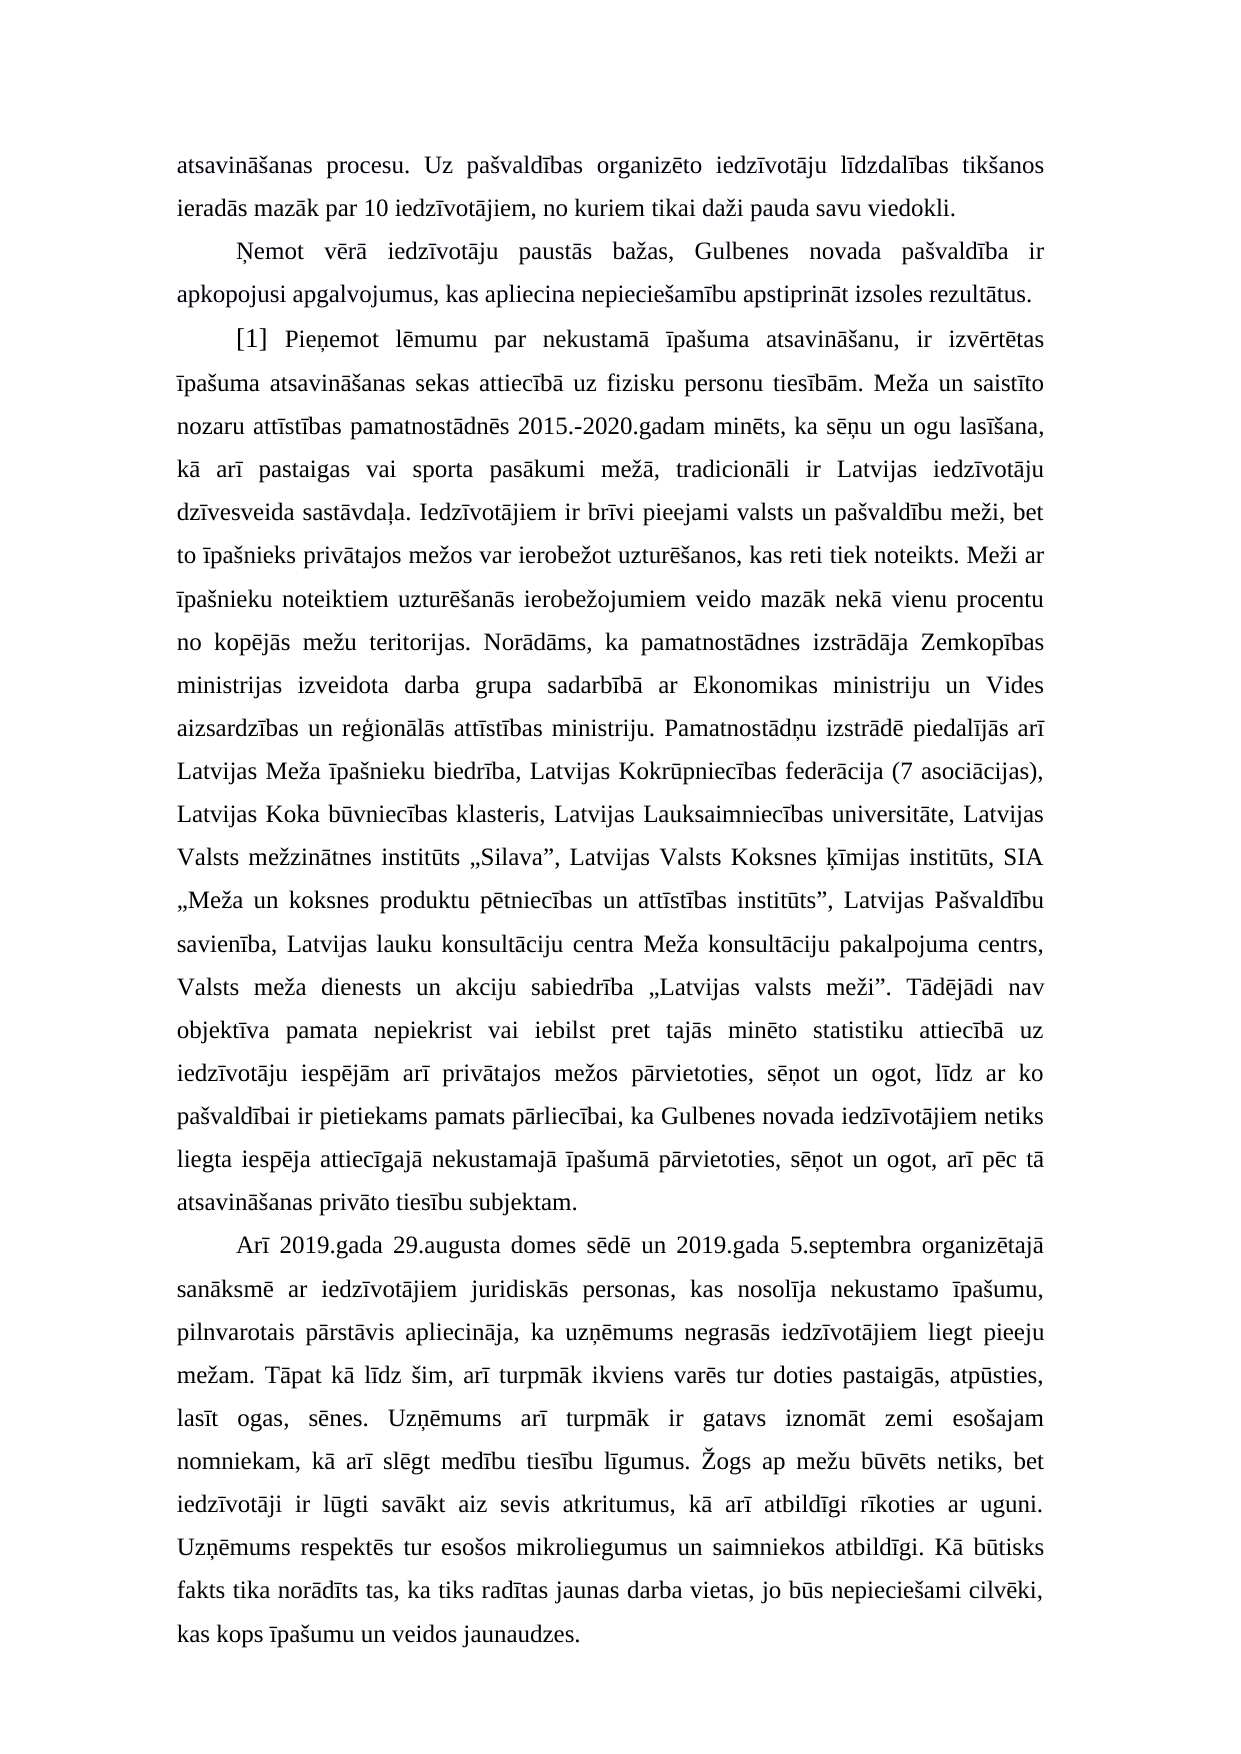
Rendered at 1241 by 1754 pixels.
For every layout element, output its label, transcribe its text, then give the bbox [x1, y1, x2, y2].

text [177, 150, 1045, 222]
text Arī 2019.gada 29.augusta domes sēdē un 2019.gada 5.septembra organizētajā sanāksmē ar iedzīvotājiem juridiskās personas, kas nosolīja nekustamo īpašumu, pilnvarotais pārstāvis apliecināja, ka uzņēmums negrasās iedzīvotājiem liegt pieeju mežam. Tāpat kā līdz šim, arī turpmāk ikviens varēs tur doties pastaigās, atpūsties, lasīt ogas, sēnes. Uzņēmums arī turpmāk ir gatavs iznomāt zemi esošajam nomniekam, kā arī slēgt medību tiesību līgumus. Žogs ap mežu būvēts netiks, bet iedzīvotāji ir lūgti savākt aiz sevis atkritumus, kā arī atbildīgi rīkoties ar uguni. Uzņēmums respektēs tur esošos mikroliegumus un saimniekos atbildīgi. Kā būtisks fakts tika norādīts tas, ka tiks radītas jaunas darba vietas, jo būs nepieciešami cilvēki, kas kops īpašumu un veidos jaunaudzes. [177, 1231, 1045, 1647]
text [1] Pieņemot lēmumu par nekustamā īpašuma atsavināšanu, ir izvērtētas īpašuma atsavināšanas sekas attiecībā uz fizisku personu tiesībām. Meža un saistīto nozaru attīstības pamatnostādnēs 2015.-2020.gadam minēts, ka sēņu un ogu lasīšana, kā arī pastaigas vai sporta pasākumi mežā, tradicionāli ir Latvijas iedzīvotāju dzīvesveida sastāvdaļa. Iedzīvotājiem ir brīvi pieejami valsts un pašvaldību meži, bet to īpašnieks privātajos mežos var ierobežot uzturēšanos, kas reti tiek noteikts. Meži ar īpašnieku noteiktiem uzturēšanās ierobežojumiem veido mazāk nekā vienu procentu no kopējās mežu teritorijas. Norādāms, ka pamatnostādnes izstrādāja Zemkopības ministrijas izveidota darba grupa sadarbībā ar Ekonomikas ministriju un Vides aizsardzības un reģionālās attīstības ministriju. Pamatnostādņu izstrādē piedalījās arī Latvijas Meža īpašnieku biedrība, Latvijas Kokrūpniecības federācija (7 asociācijas), Latvijas Koka būvniecības klasteris, Latvijas Lauksaimniecības universitāte, Latvijas Valsts mežzinātnes institūts „Silava”, Latvijas Valsts Koksnes ķīmijas institūts, SIA „Meža un koksnes produktu pētniecības un attīstības institūts”, Latvijas Pašvaldību savienība, Latvijas lauku konsultāciju centra Meža konsultāciju pakalpojuma centrs, Valsts meža dienests un akciju sabiedrība „Latvijas valsts meži”. Tādējādi nav objektīva pamata nepiekrist vai iebilst pret tajās minēto statistiku attiecībā uz iedzīvotāju iespējām arī privātajos mežos pārvietoties, sēņot un ogot, līdz ar ko pašvaldībai ir pietiekams pamats pārliecībai, ka Gulbenes novada iedzīvotājiem netiks liegta iespēja attiecīgajā nekustamajā īpašumā pārvietoties, sēņot un ogot, arī pēc tā atsavināšanas privāto tiesību subjektam. [177, 322, 1045, 1216]
text Ņemot vērā iedzīvotāju paustās bažas, Gulbenes novada pašvaldība ir apkopojusi apgalvojumus, kas apliecina nepieciešamību apstiprināt izsoles rezultātus. [177, 236, 1045, 308]
